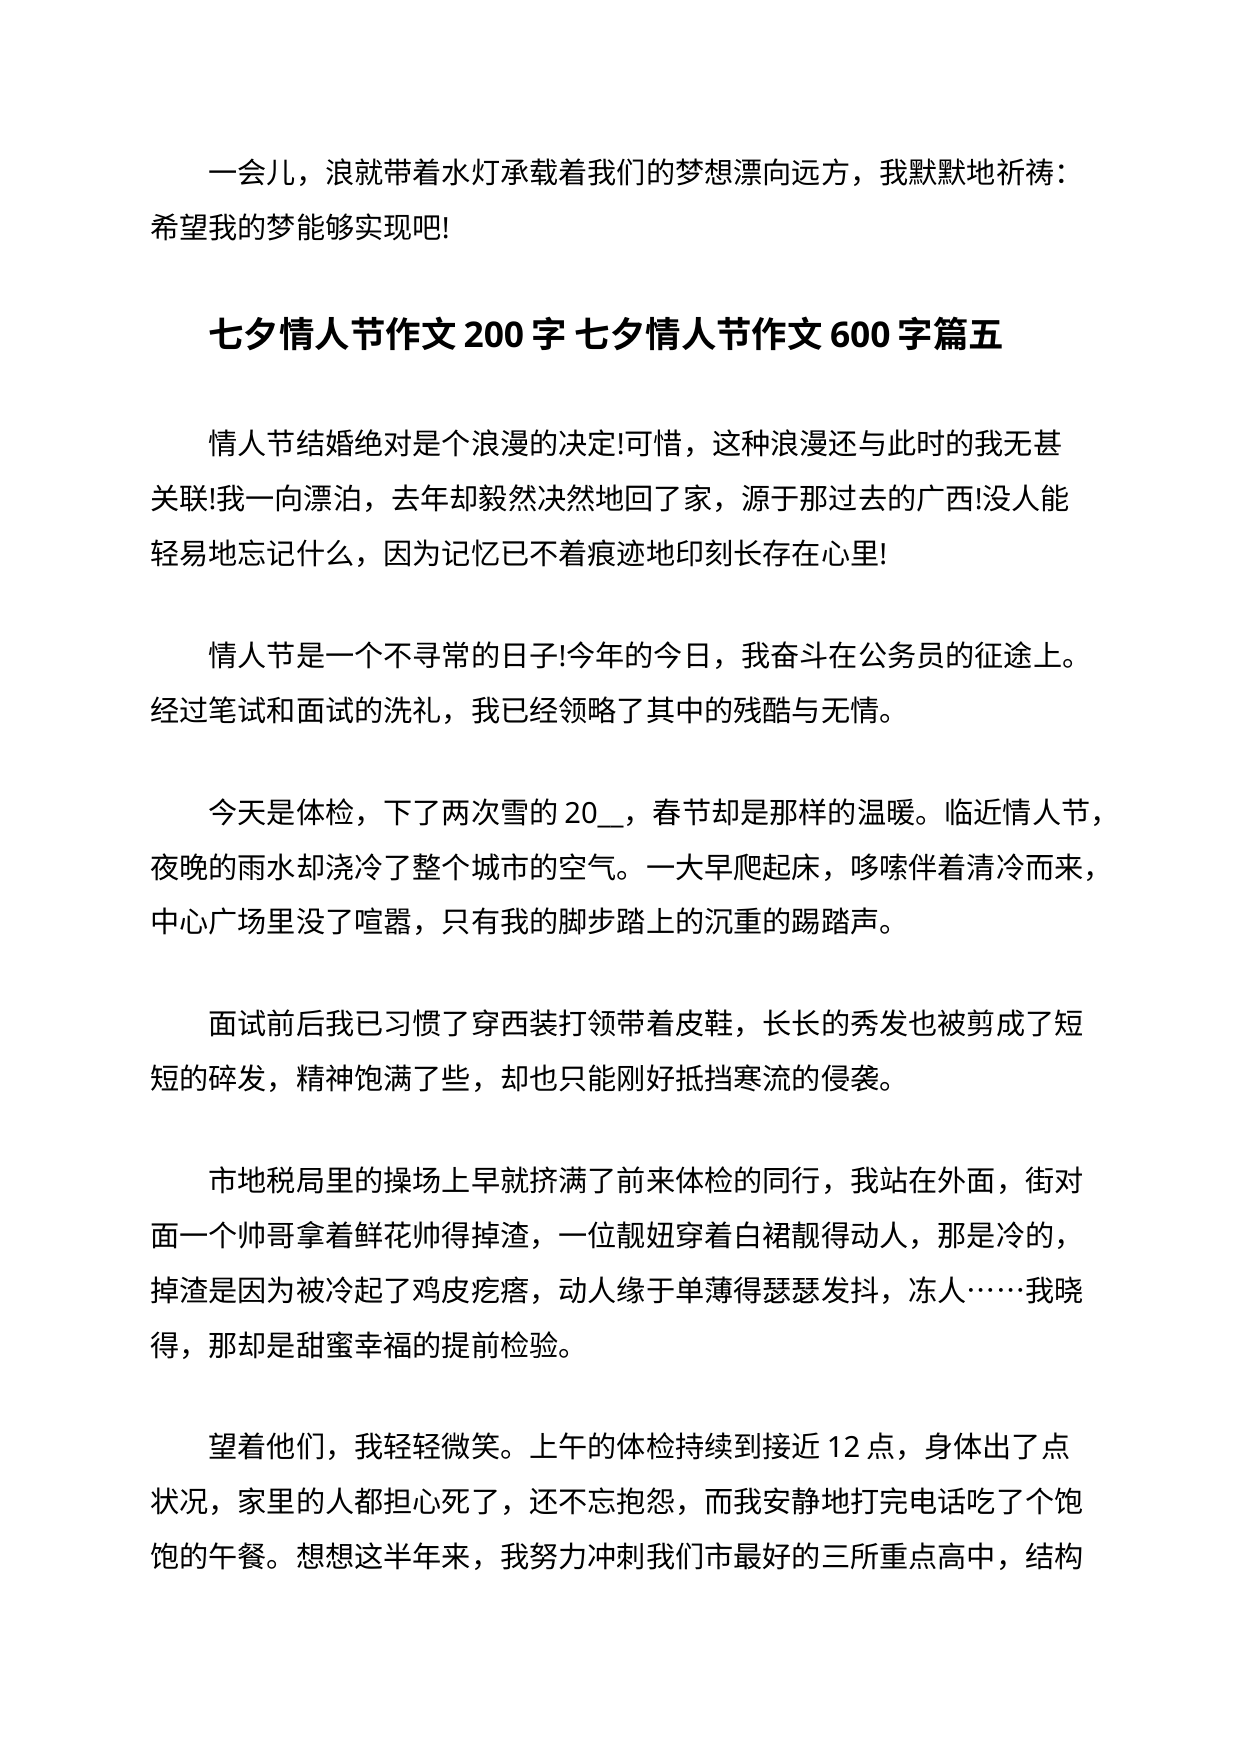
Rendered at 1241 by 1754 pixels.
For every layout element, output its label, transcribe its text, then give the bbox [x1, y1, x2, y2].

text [150, 1424, 1090, 1576]
text 七夕情人节作文200字 七夕情人节作文600字篇五 [150, 307, 1090, 358]
text 情人节是一个不寻常的日子!今年的今日，我奋斗在公务员的征途上。经过笔试和面试的洗礼，我已经领略了其中的残酷与无情。 [150, 632, 1090, 730]
text 一会儿，浪就带着水灯承载着我们的梦想漂向远方，我默默地祈祷：希望我的梦能够实现吧! [150, 150, 1090, 247]
text 市地税局里的操场上早就挤满了前来体检的同行，我站在外面，街对面一个帅哥拿着鲜花帅得掉渣，一位靓妞穿着白裙靓得动人，那是冷的，掉渣是因为被冷起了鸡皮疙瘩，动人缘于单薄得瑟瑟发抖，冻人……我晓得，那却是甜蜜幸福的提前检验。 [150, 1157, 1090, 1364]
text 情人节结婚绝对是个浪漫的决定!可惜，这种浪漫还与此时的我无甚关联!我一向漂泊，去年却毅然决然地回了家，源于那过去的广西!没人能轻易地忘记什么，因为记忆已不着痕迹地印刻长存在心里! [150, 420, 1090, 573]
text 面试前后我已习惯了穿西装打领带着皮鞋，长长的秀发也被剪成了短短的碎发，精神饱满了些，却也只能刚好抵挡寒流的侵袭。 [150, 1001, 1090, 1098]
text 今天是体检，下了两次雪的20__，春节却是那样的温暖。临近情人节，夜晚的雨水却浇冷了整个城市的空气。一大早爬起床，哆嗦伴着清冷而来，中心广场里没了喧嚣，只有我的脚步踏上的沉重的踢踏声。 [150, 789, 1090, 941]
